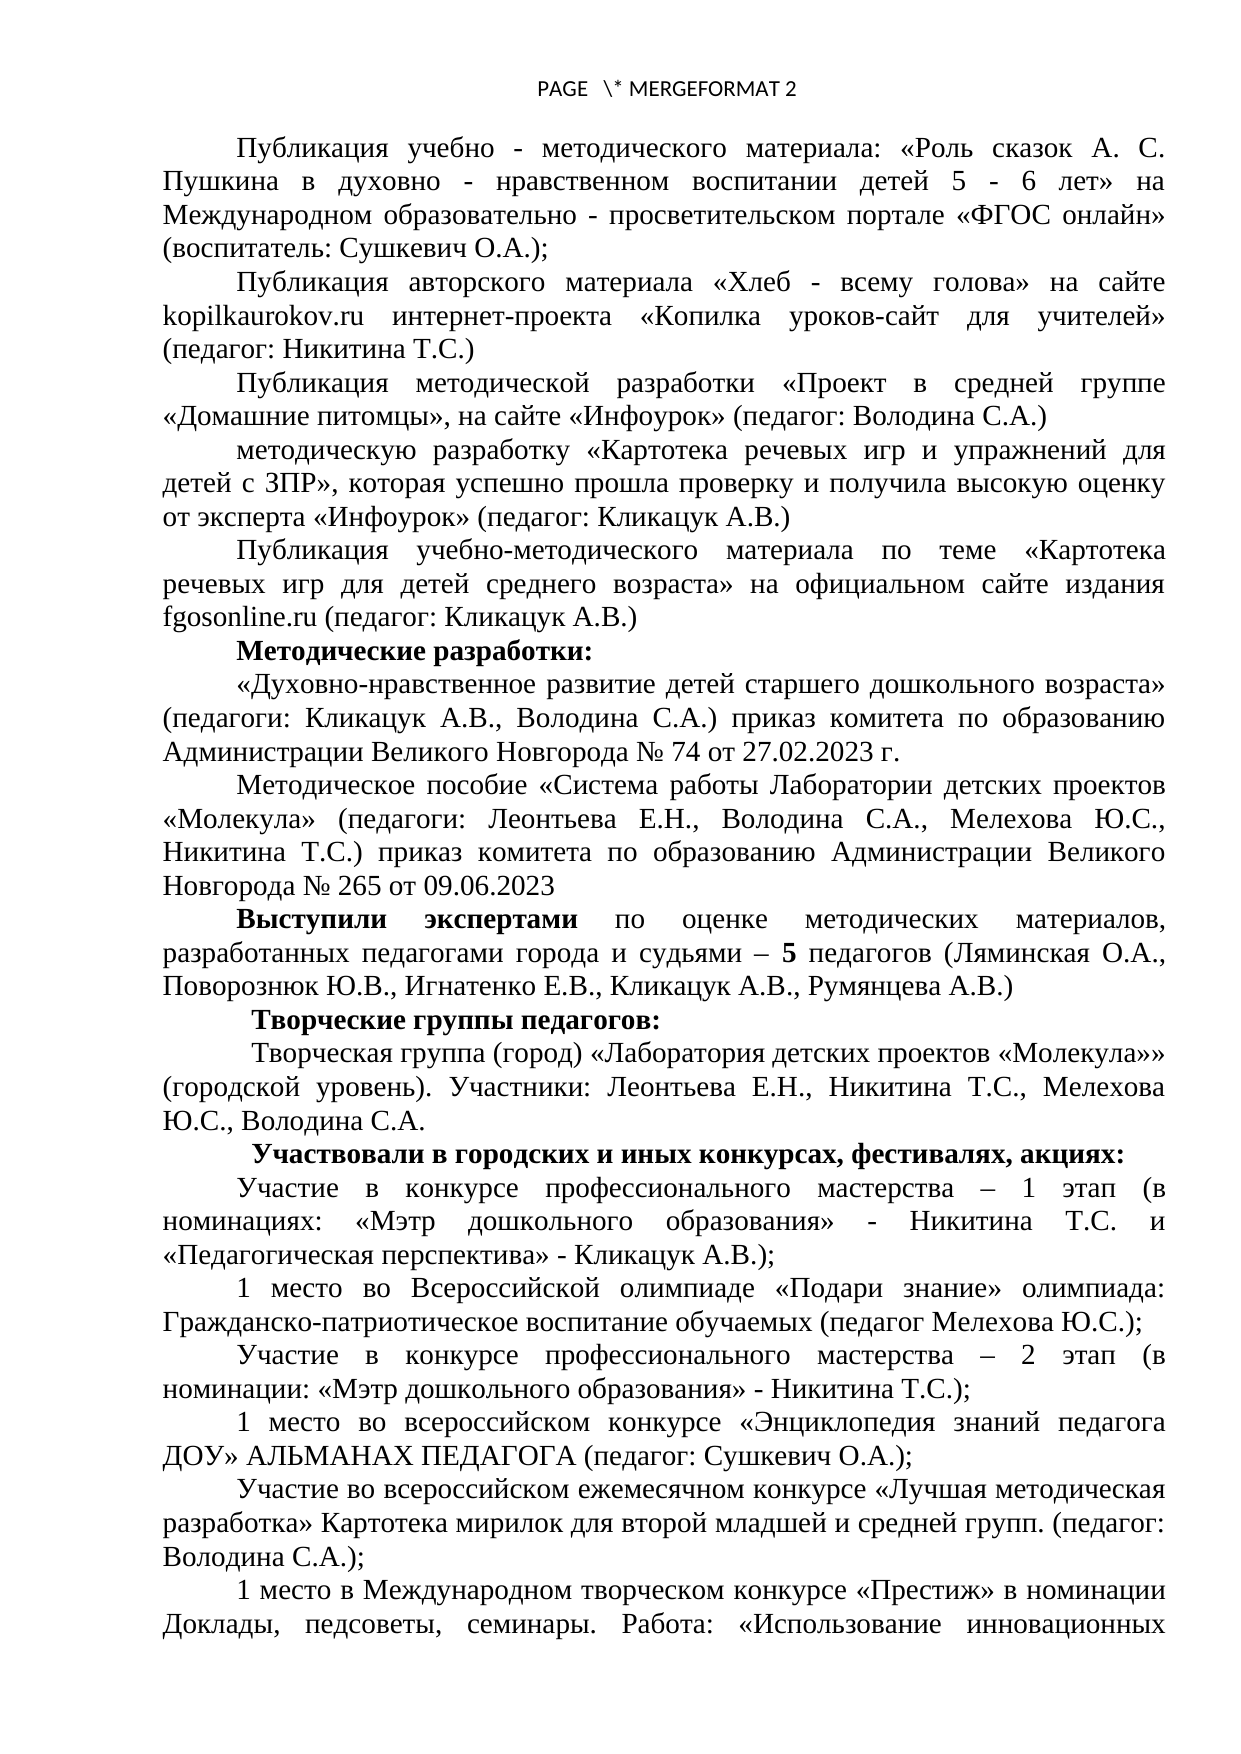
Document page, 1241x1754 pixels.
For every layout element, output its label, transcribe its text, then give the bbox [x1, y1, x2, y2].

text 1 место во всероссийском конкурсе «Энциклопедия знаний педагога ДОУ» АЛЬМАНАХ ПЕДАГОГА (педагог: Сушкевич О.А.); [162, 1404, 1166, 1472]
text Публикация учебно-методического материала по теме «Картотека речевых игр для детей среднего возраста» на официальном сайте издания fgosonline.ru (педагог: Кликацук А.В.) [162, 532, 1166, 633]
text Выступили экспертами по оценке методических материалов, разработанных педагогами города и судьями – 5 педагогов (Ляминская О.А., Поворознюк Ю.В., Игнатенко Е.В., Кликацук А.В., Румянцева А.В.) [162, 901, 1166, 1002]
text Участие во всероссийском ежемесячном конкурсе «Лучшая методическая разработка» Картотека мирилок для второй младшей и средней групп. (педагог: Володина С.А.); [162, 1472, 1166, 1572]
text Творческая группа (город) «Лаборатория детских проектов «Молекула»» (городской уровень). Участники: Леонтьева Е.Н., Никитина Т.С., Мелехова Ю.С., Володина С.А. [162, 1036, 1166, 1136]
text Публикация методической разработки «Проект в средней группе «Домашние питомцы», на сайте «Инфоурок» (педагог: Володина С.А.) [162, 365, 1166, 432]
text 1 место во Всероссийской олимпиаде «Подари знание» олимпиада: Гражданско-патриотическое воспитание обучаемых (педагог Мелехова Ю.С.); [162, 1270, 1166, 1337]
text Творческие группы педагогов: [162, 1002, 1166, 1036]
text Участие в конкурсе профессионального мастерства – 1 этап (в номинациях: «Мэтр дошкольного образования» - Никитина Т.С. и «Педагогическая перспектива» - Кликацук А.В.); [162, 1170, 1166, 1270]
text Участие в конкурсе профессионального мастерства – 2 этап (в номинации: «Мэтр дошкольного образования» - Никитина Т.С.); [162, 1337, 1166, 1404]
text Методическое пособие «Система работы Лаборатории детских проектов «Молекула» (педагоги: Леонтьева Е.Н., Володина С.А., Мелехова Ю.С., Никитина Т.С.) приказ комитета по образованию Администрации Великого Новгорода № 265 от 09.06.2023 [162, 767, 1166, 901]
text «Духовно-нравственное развитие детей старшего дошкольного возраста» (педагоги: Кликацук А.В., Володина С.А.) приказ комитета по образованию Администрации Великого Новгорода № 74 от 27.02.2023 г. [162, 667, 1166, 767]
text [162, 1572, 1166, 1639]
text Публикация учебно - методического материала: «Роль сказок А. С. Пушкина в духовно - нравственном воспитании детей 5 - 6 лет» на Международном образовательно - просветительском портале «ФГОС онлайн» (воспитатель: Сушкевич О.А.); [162, 130, 1166, 264]
text Публикация авторского материала «Хлеб - всему голова» на сайте kopilkaurokov.ru интернет-проекта «Копилка уроков-сайт для учителей» (педагог: Никитина Т.С.) [162, 264, 1166, 365]
text Участвовали в городских и иных конкурсах, фестивалях, акциях: [162, 1136, 1166, 1170]
text методическую разработку «Картотека речевых игр и упражнений для детей с ЗПР», которая успешно прошла проверку и получила высокую оценку от эксперта «Инфоурок» (педагог: Кликацук А.В.) [162, 432, 1166, 532]
text Методические разработки: [162, 633, 1166, 667]
